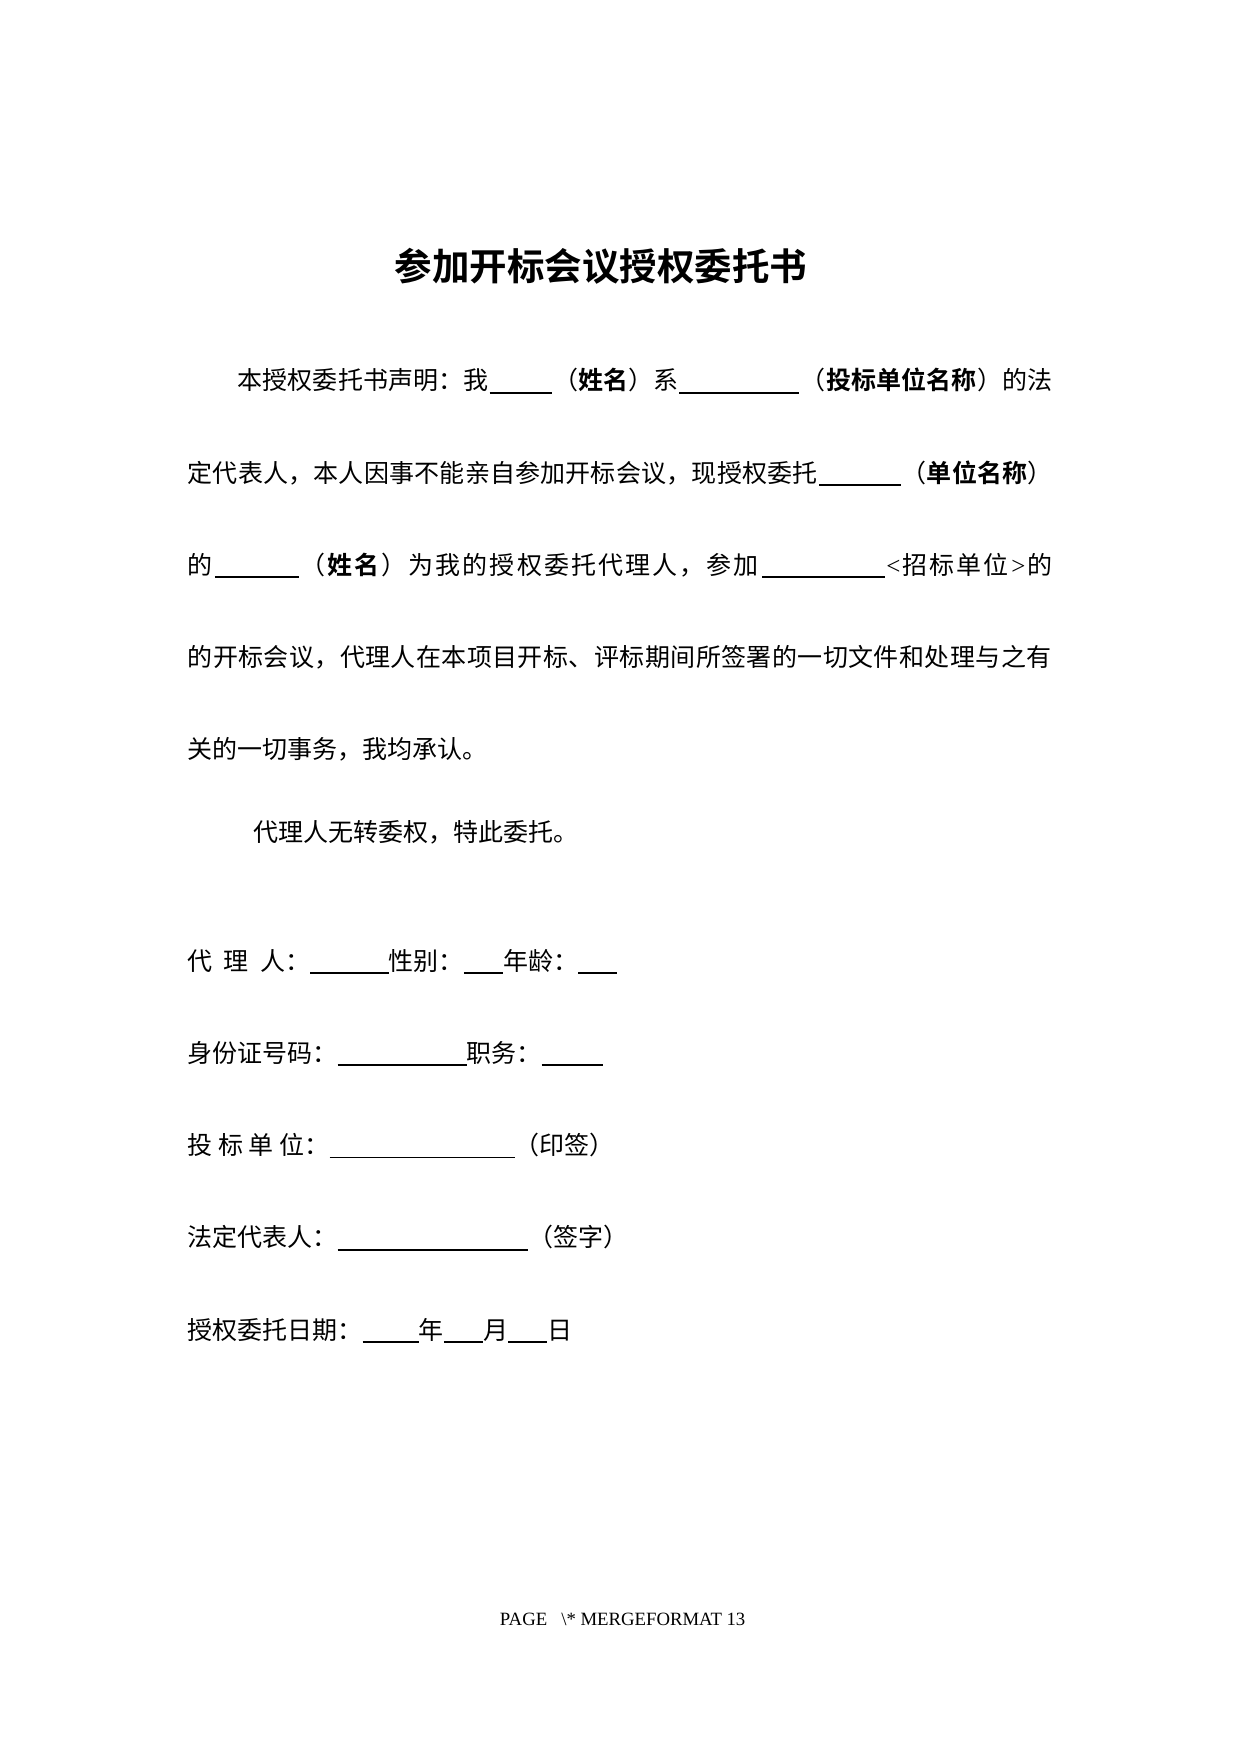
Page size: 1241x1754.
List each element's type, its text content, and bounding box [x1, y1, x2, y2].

text 法定代表人： （签字） [187, 1213, 1053, 1259]
text 身份证号码： 职务： [187, 1028, 1053, 1074]
text 代理人无转委权，特此委托。 [187, 807, 1053, 854]
text 投 标 单 位： （印签） [187, 1121, 1053, 1167]
text 代 理 人： 性别： 年龄： [187, 936, 1053, 982]
text 本授权委托书声明：我 （姓名）系 （投标单位名称）的法定代表人，本人因事不能亲自参加开标会议，现授权委托 （单位名称）的 （姓名）为我的授权委托代理人，参加 <招标单位>的 的开标会议，代理人在本项目开标、评标期间所签署的一切文件和处理与之有关的一切事务，我均承认。 [187, 356, 1053, 771]
text 授权委托日期： 年 月 日 [187, 1305, 1053, 1351]
text 参加开标会议授权委托书 [187, 217, 1053, 310]
